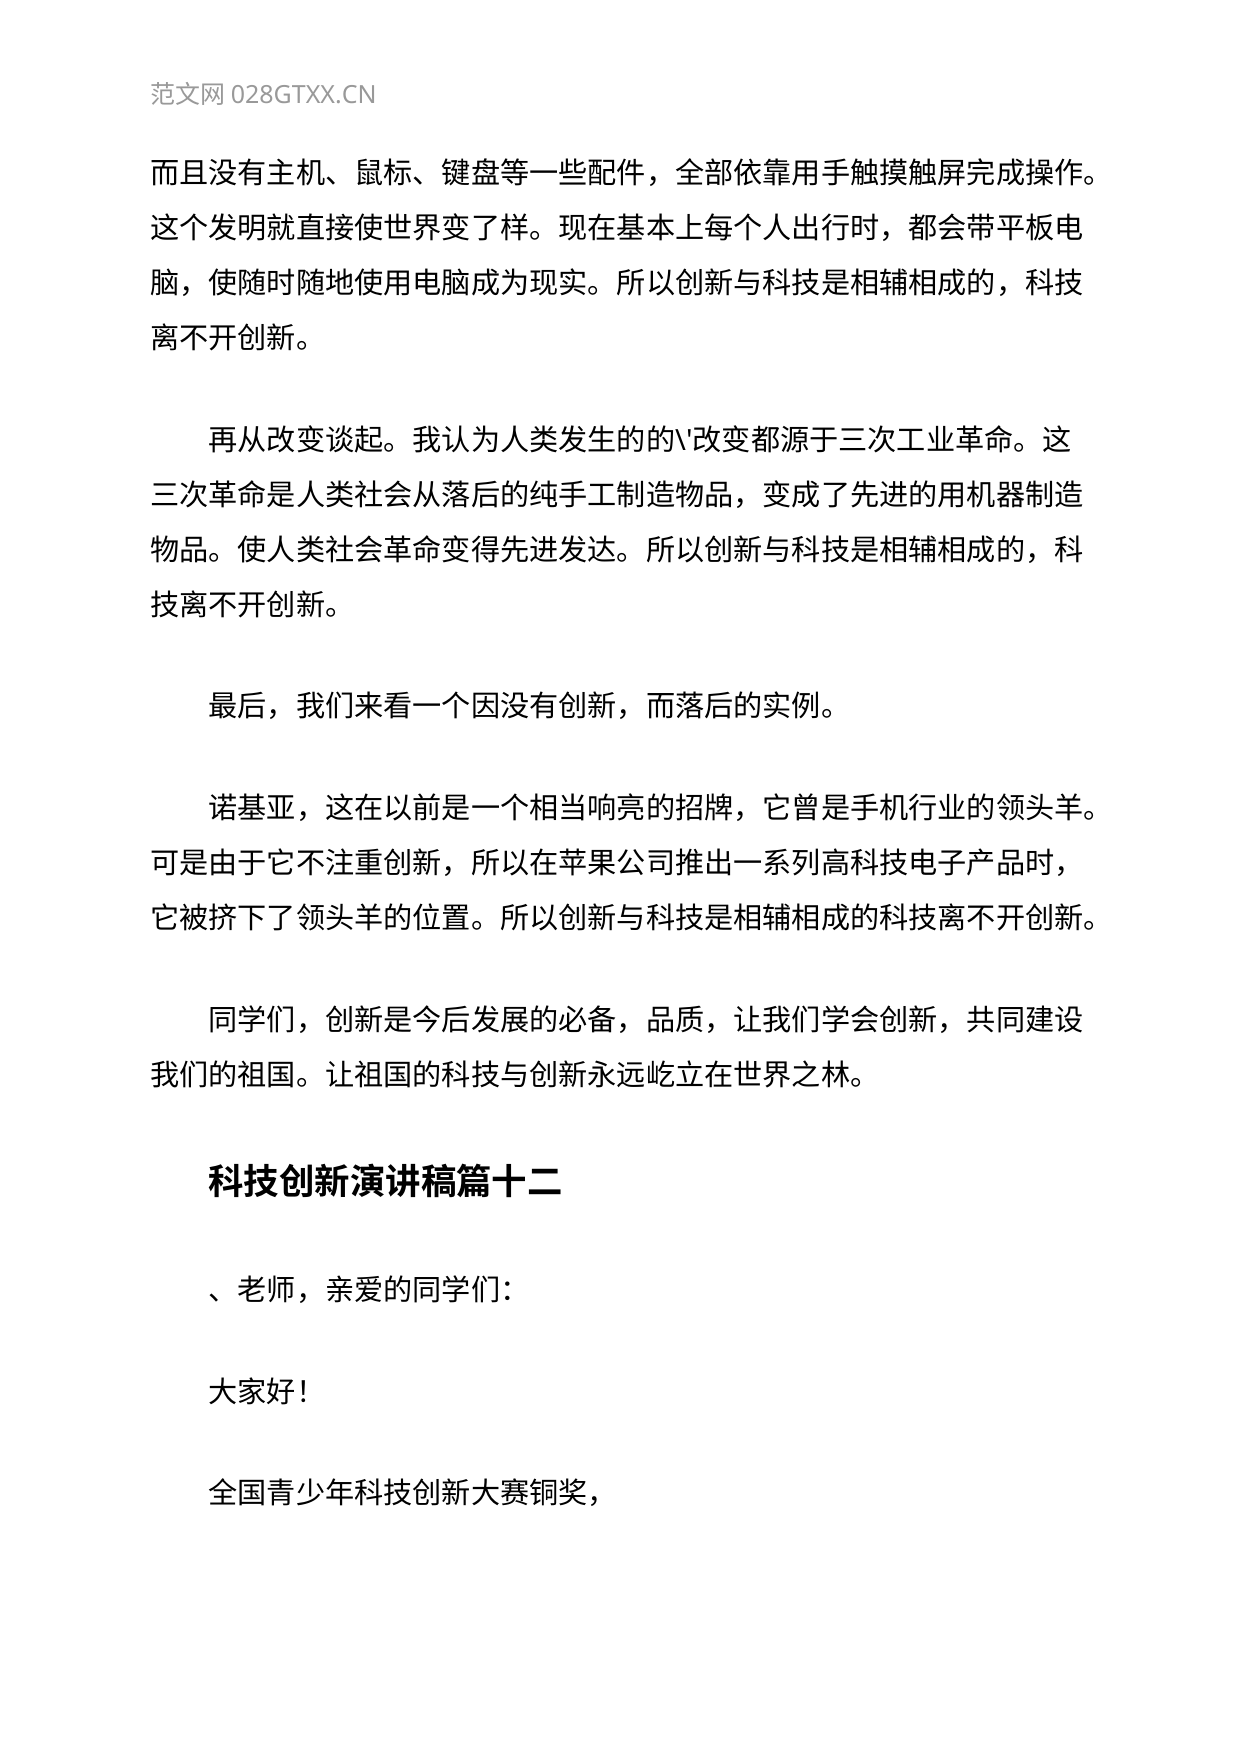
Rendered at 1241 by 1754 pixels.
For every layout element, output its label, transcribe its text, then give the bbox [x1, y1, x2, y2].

text 诺基亚，这在以前是一个相当响亮的招牌，它曾是手机行业的领头羊。可是由于它不注重创新，所以在苹果公司推出一系列高科技电子产品时，它被挤下了领头羊的位置。所以创新与科技是相辅相成的科技离不开创新。 [150, 785, 1090, 937]
text 同学们，创新是今后发展的必备，品质，让我们学会创新，共同建设我们的祖国。让祖国的科技与创新永远屹立在世界之林。 [150, 996, 1090, 1093]
text 全国青少年科技创新大赛铜奖， [150, 1470, 1090, 1512]
text 大家好！ [150, 1368, 1090, 1411]
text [150, 150, 1090, 357]
text 再从改变谈起。我认为人类发生的的\'改变都源于三次工业革命。这三次革命是人类社会从落后的纯手工制造物品，变成了先进的用机器制造物品。使人类社会革命变得先进发达。所以创新与科技是相辅相成的，科技离不开创新。 [150, 416, 1090, 623]
text 科技创新演讲稿篇十二 [150, 1153, 1090, 1204]
text 最后，我们来看一个因没有创新，而落后的实例。 [150, 683, 1090, 725]
text 、老师，亲爱的同学们： [150, 1266, 1090, 1309]
